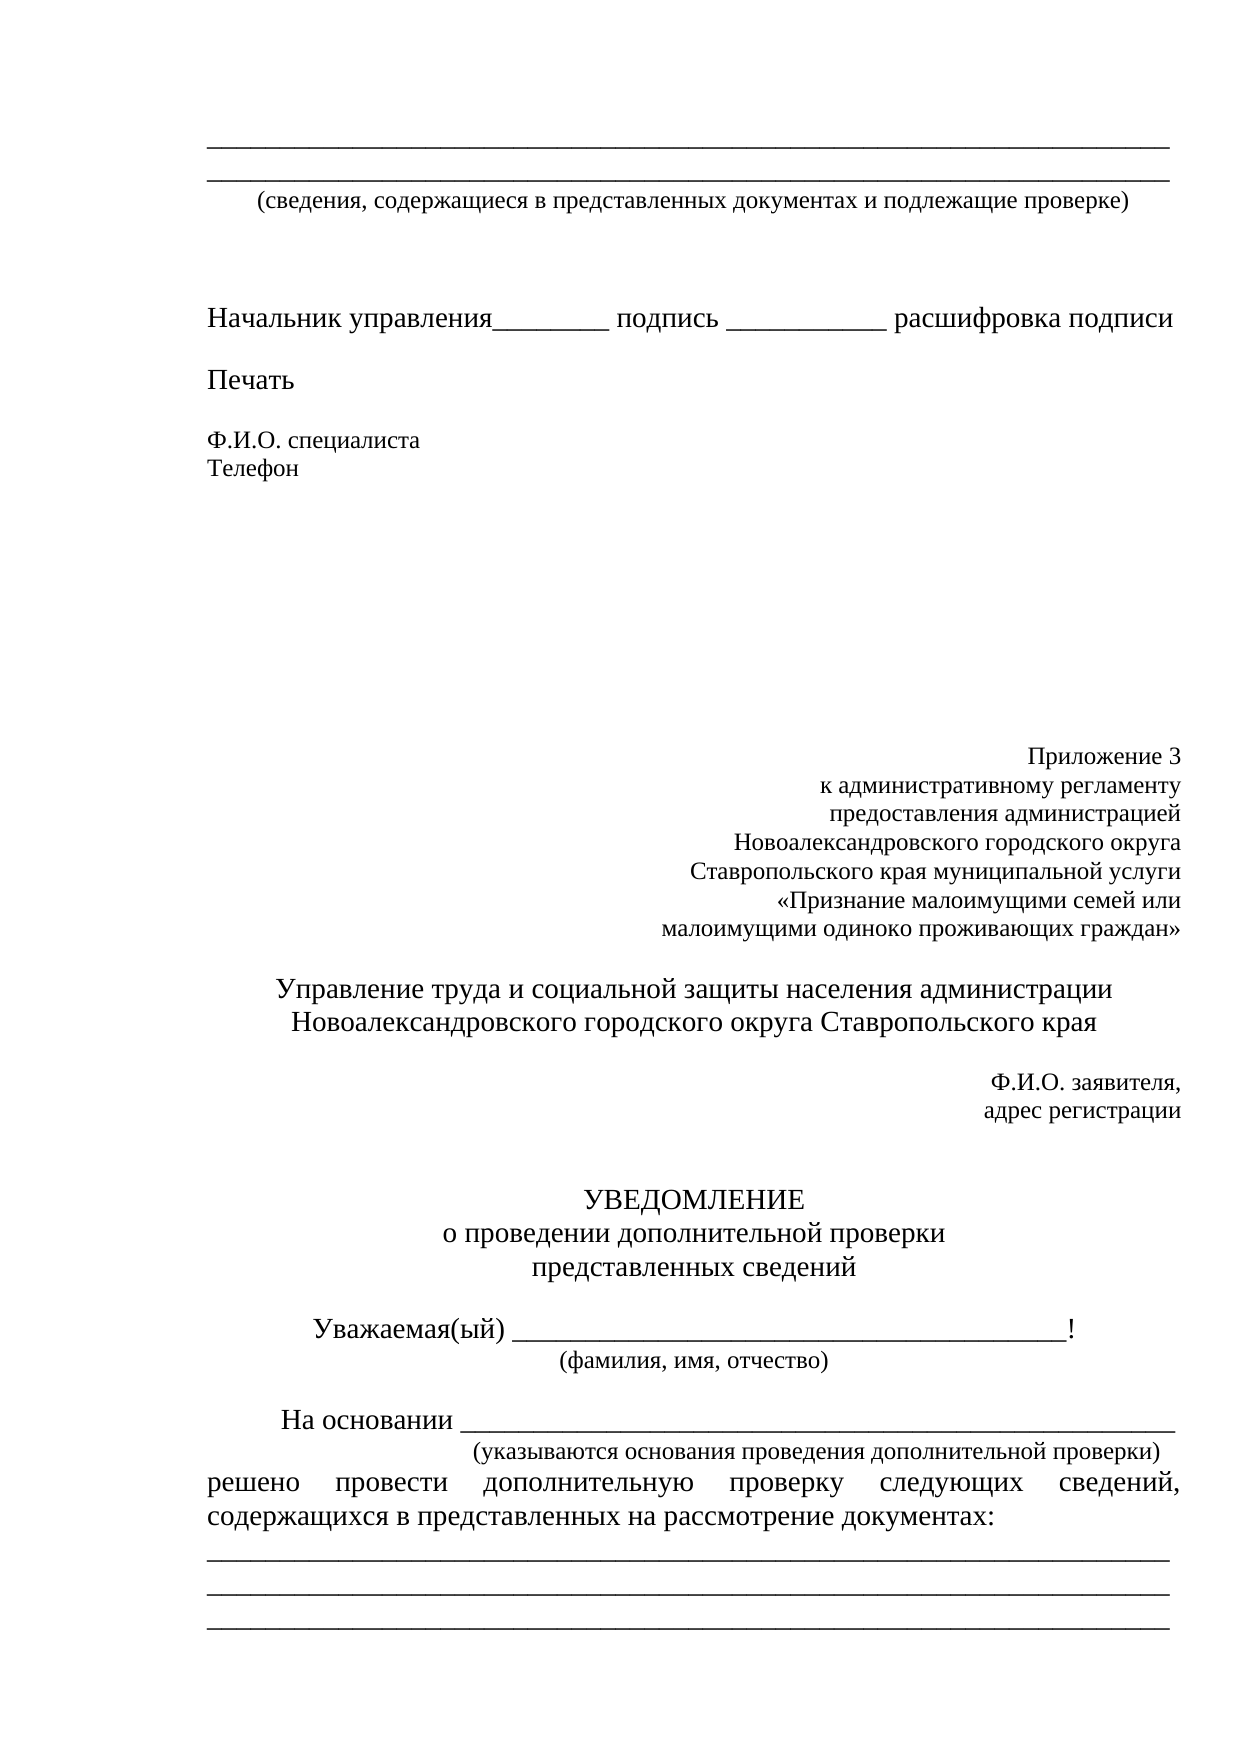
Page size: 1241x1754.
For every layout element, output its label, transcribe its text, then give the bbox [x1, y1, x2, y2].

text Печать [207, 362, 1180, 396]
text Начальник управления________ подпись ___________ расшифровка подписи [207, 300, 1180, 334]
text На основании _________________________________________________ [207, 1402, 1181, 1436]
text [207, 118, 1180, 152]
text __________________________________________________________________ [207, 1565, 1181, 1599]
text (указываются основания проведения дополнительной проверки) [207, 1436, 1181, 1464]
text Ф.И.О. заявителя, [207, 1067, 1181, 1096]
text адрес регистрации [207, 1096, 1181, 1124]
text решено провести дополнительную проверку следующих сведений, содержащихся в представленных на рассмотрение документах: [207, 1464, 1181, 1532]
text о проведении дополнительной проверки [207, 1215, 1181, 1249]
text (сведения, содержащиеся в представленных документах и подлежащие проверке) [207, 185, 1180, 214]
text __________________________________________________________________ [207, 1532, 1181, 1565]
text Уважаемая(ый) ______________________________________! [207, 1311, 1181, 1345]
text Приложение 3 [207, 741, 1181, 770]
text Управление труда и социальной защиты населения администрации [207, 971, 1181, 1004]
text Ставропольского края муниципальной услуги [207, 856, 1181, 885]
text Телефон [207, 453, 1180, 482]
text «Признание малоимущими семей или [207, 885, 1181, 913]
text малоимущими одиноко проживающих граждан» [207, 913, 1181, 942]
text Новоалександровского городского округа Ставропольского края [207, 1004, 1181, 1038]
text Ф.И.О. специалиста [207, 425, 1180, 453]
text представленных сведений [207, 1249, 1181, 1282]
text Новоалександровского городского округа [207, 827, 1181, 856]
text предоставления администрацией [207, 798, 1181, 827]
text (фамилия, имя, отчество) [207, 1345, 1181, 1373]
text к административному регламенту [207, 770, 1181, 798]
text __________________________________________________________________ [207, 1599, 1181, 1632]
text УВЕДОМЛЕНИЕ [207, 1182, 1181, 1215]
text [207, 152, 1180, 185]
